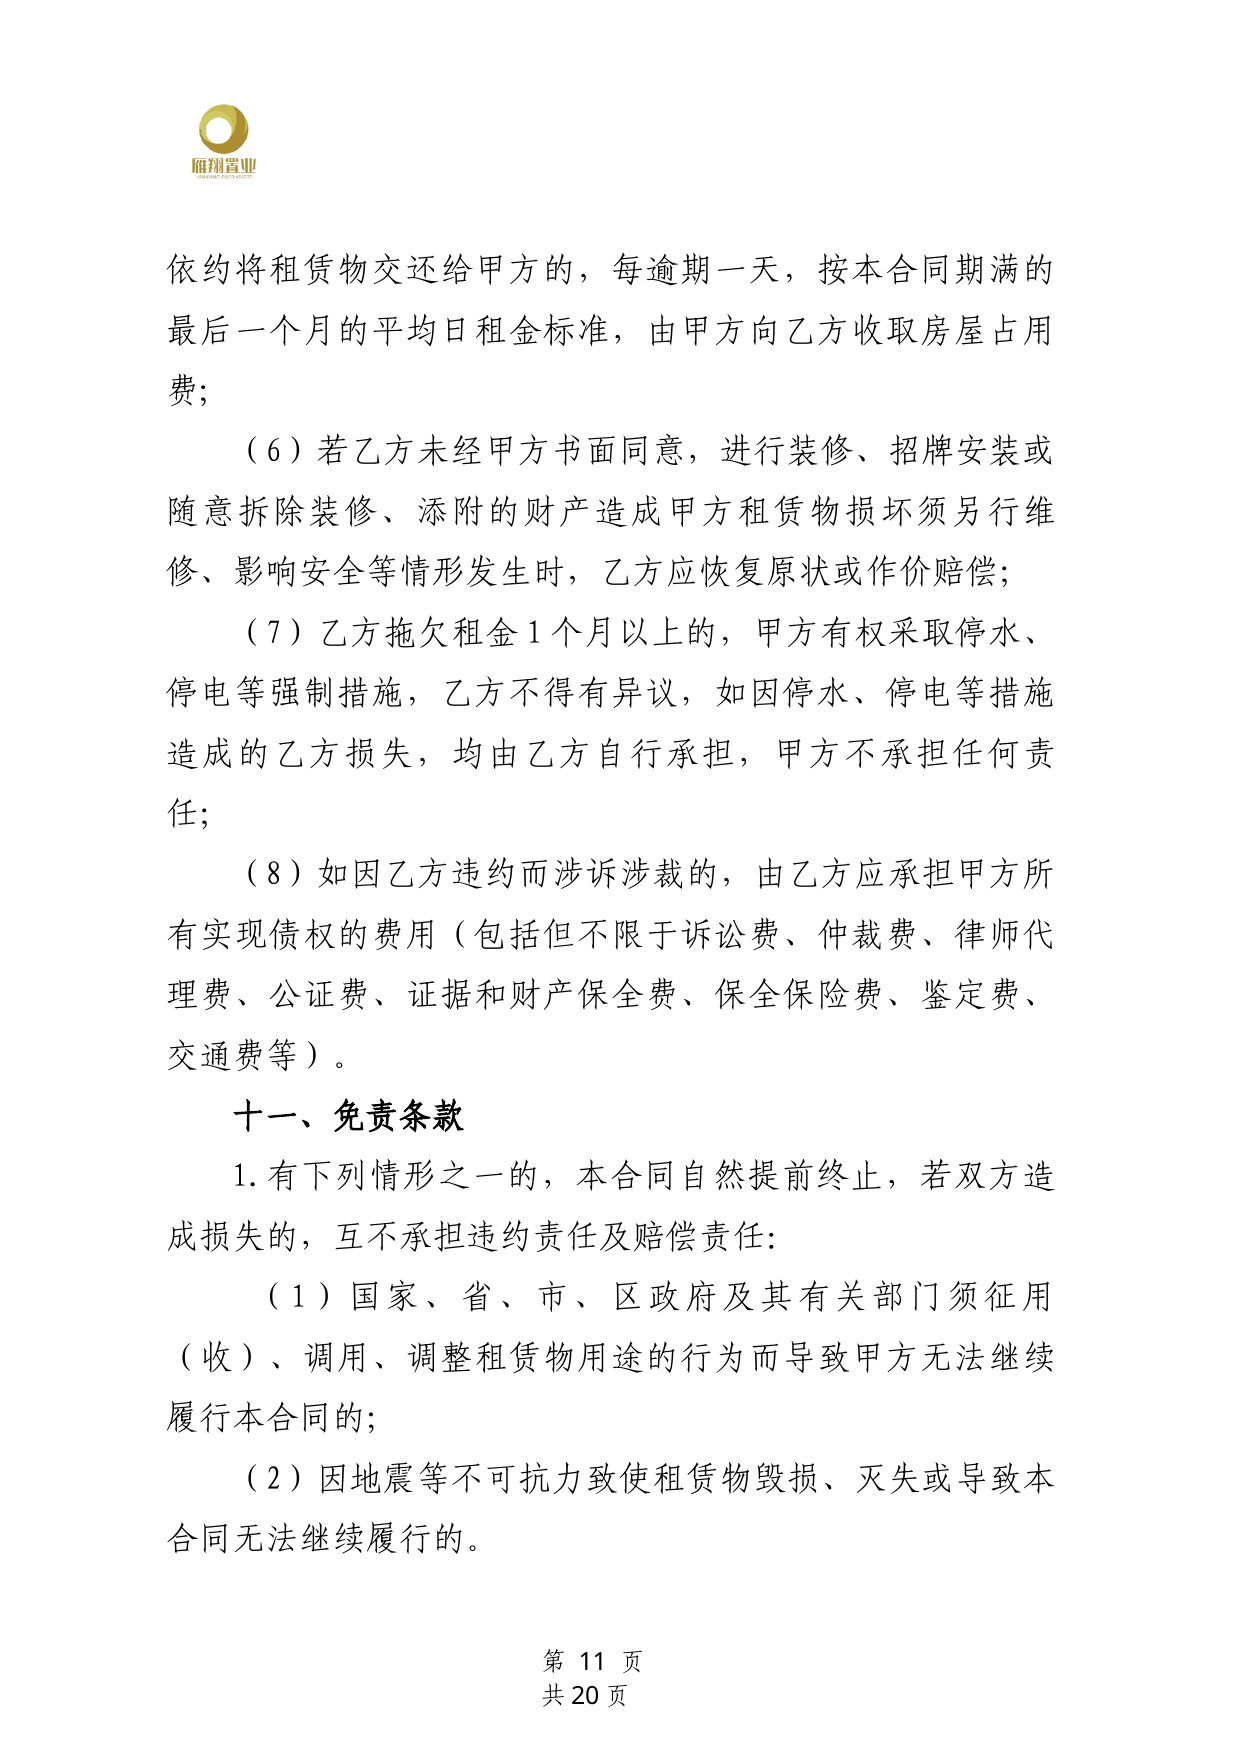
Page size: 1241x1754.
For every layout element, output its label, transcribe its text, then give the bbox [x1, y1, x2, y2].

picture [165, 88, 286, 210]
text （6）若乙方未经甲方书面同意，进行装修、招牌安装或随意拆除装修、添附的财产造成甲方租赁物损坏须另行维修、影响安全等情形发生时，乙方应恢复原状或作价赔偿； [166, 414, 1057, 596]
text （2）因地震等不可抗力致使租赁物毁损、灭失或导致本合同无法继续履行的。 [166, 1442, 1057, 1562]
text 十一、免责条款 [166, 1079, 1057, 1139]
text （8）如因乙方违约而涉诉涉裁的，由乙方应承担甲方所有实现债权的费用（包括但不限于诉讼费、仲裁费、律师代理费、公证费、证据和财产保全费、保全保险费、鉴定费、交通费等）。 [166, 837, 1057, 1079]
text （7）乙方拖欠租金1个月以上的，甲方有权采取停水、停电等强制措施，乙方不得有异议，如因停水、停电等措施造成的乙方损失，均由乙方自行承担，甲方不承担任何责任； [166, 596, 1057, 837]
text （5）本合同租赁期满，双方不再续订租赁合同，乙方未依约将租赁物交还给甲方的，每逾期一天，按本合同期满的最后一个月的平均日租金标准，由甲方向乙方收取房屋占用费; [166, 233, 1057, 414]
text （1）国家、省、市、区政府及其有关部门须征用（收）、调用、调整租赁物用途的行为而导致甲方无法继续履行本合同的； [166, 1260, 1057, 1442]
text 1.有下列情形之一的，本合同自然提前终止，若双方造成损失的，互不承担违约责任及赔偿责任： [166, 1139, 1057, 1260]
